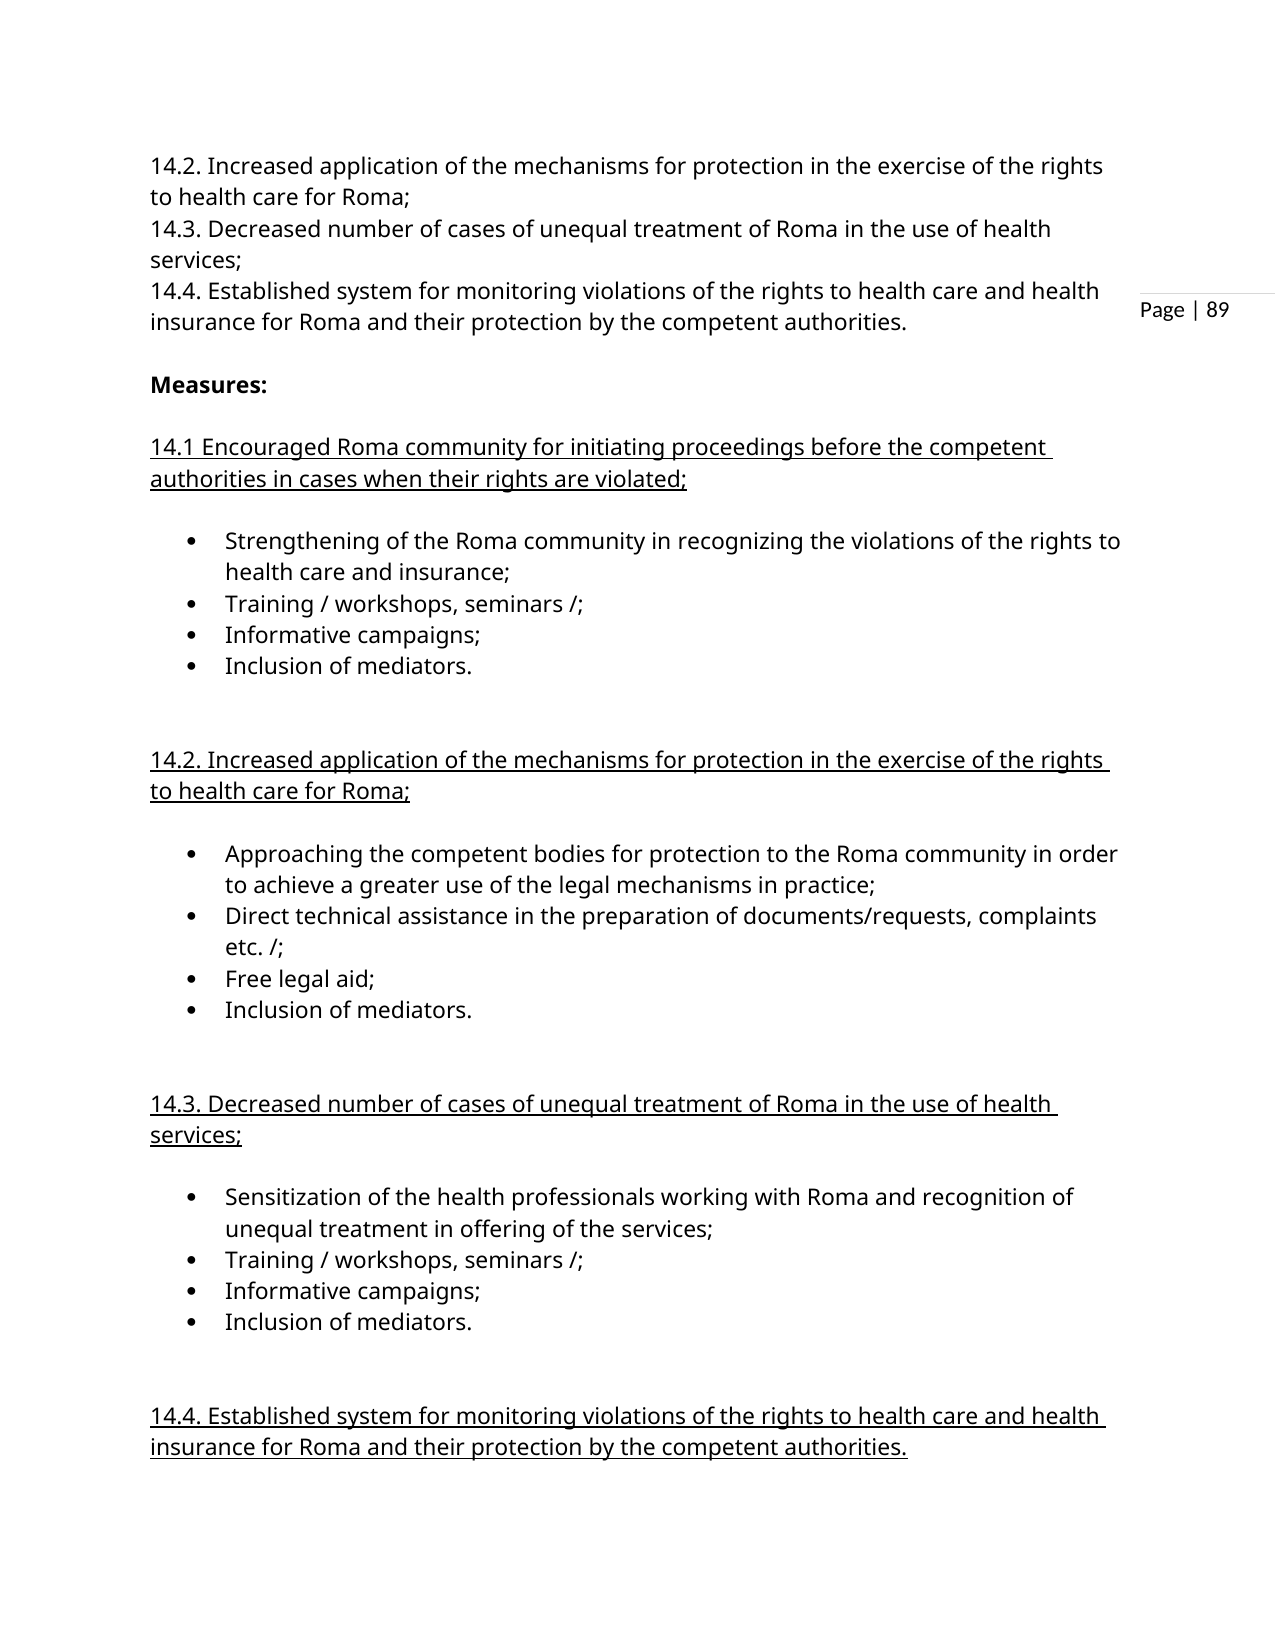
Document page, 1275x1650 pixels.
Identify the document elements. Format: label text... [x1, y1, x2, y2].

list Inclusion of mediators. [187, 1306, 1125, 1337]
text 14.3. Decreased number of cases of unequal treatment of Roma in the use of health services; [150, 1087, 1125, 1150]
text 14.3. Decreased number of cases of unequal treatment of Roma in the use of health services; [150, 212, 1125, 275]
text 14.4. Established system for monitoring violations of the rights to health care and health insurance for Roma and their protection by the competent authorities. [150, 1400, 1125, 1462]
list Informative campaigns; [187, 619, 1125, 650]
text 14.2. Increased application of the mechanisms for protection in the exercise of the rights to health care for Roma; [150, 744, 1125, 806]
list Direct technical assistance in the preparation of documents/requests, complaints etc. /; [187, 900, 1125, 962]
list Training / workshops, seminars /; [187, 587, 1125, 619]
list Informative campaigns; [187, 1275, 1125, 1306]
list Strengthening of the Roma community in recognizing the violations of the rights to health care and insurance; [187, 525, 1125, 587]
list Inclusion of mediators. [187, 994, 1125, 1025]
text 14.1 Encouraged Roma community for initiating proceedings before the competent authorities in cases when their rights are violated; [150, 431, 1125, 494]
text Measures: [150, 369, 1125, 400]
list Approaching the competent bodies for protection to the Roma community in order to achieve a greater use of the legal mechanisms in practice; [187, 837, 1125, 900]
list Training / workshops, seminars /; [187, 1244, 1125, 1275]
text 14.4. Established system for monitoring violations of the rights to health care and health insurance for Roma and their protection by the competent authorities. [150, 275, 1125, 337]
list Sensitization of the health professionals working with Roma and recognition of unequal treatment in offering of the services; [187, 1181, 1125, 1244]
list Free legal aid; [187, 962, 1125, 994]
text 14.2. Increased application of the mechanisms for protection in the exercise of the rights to health care for Roma; [150, 150, 1125, 212]
list Inclusion of mediators. [187, 650, 1125, 681]
